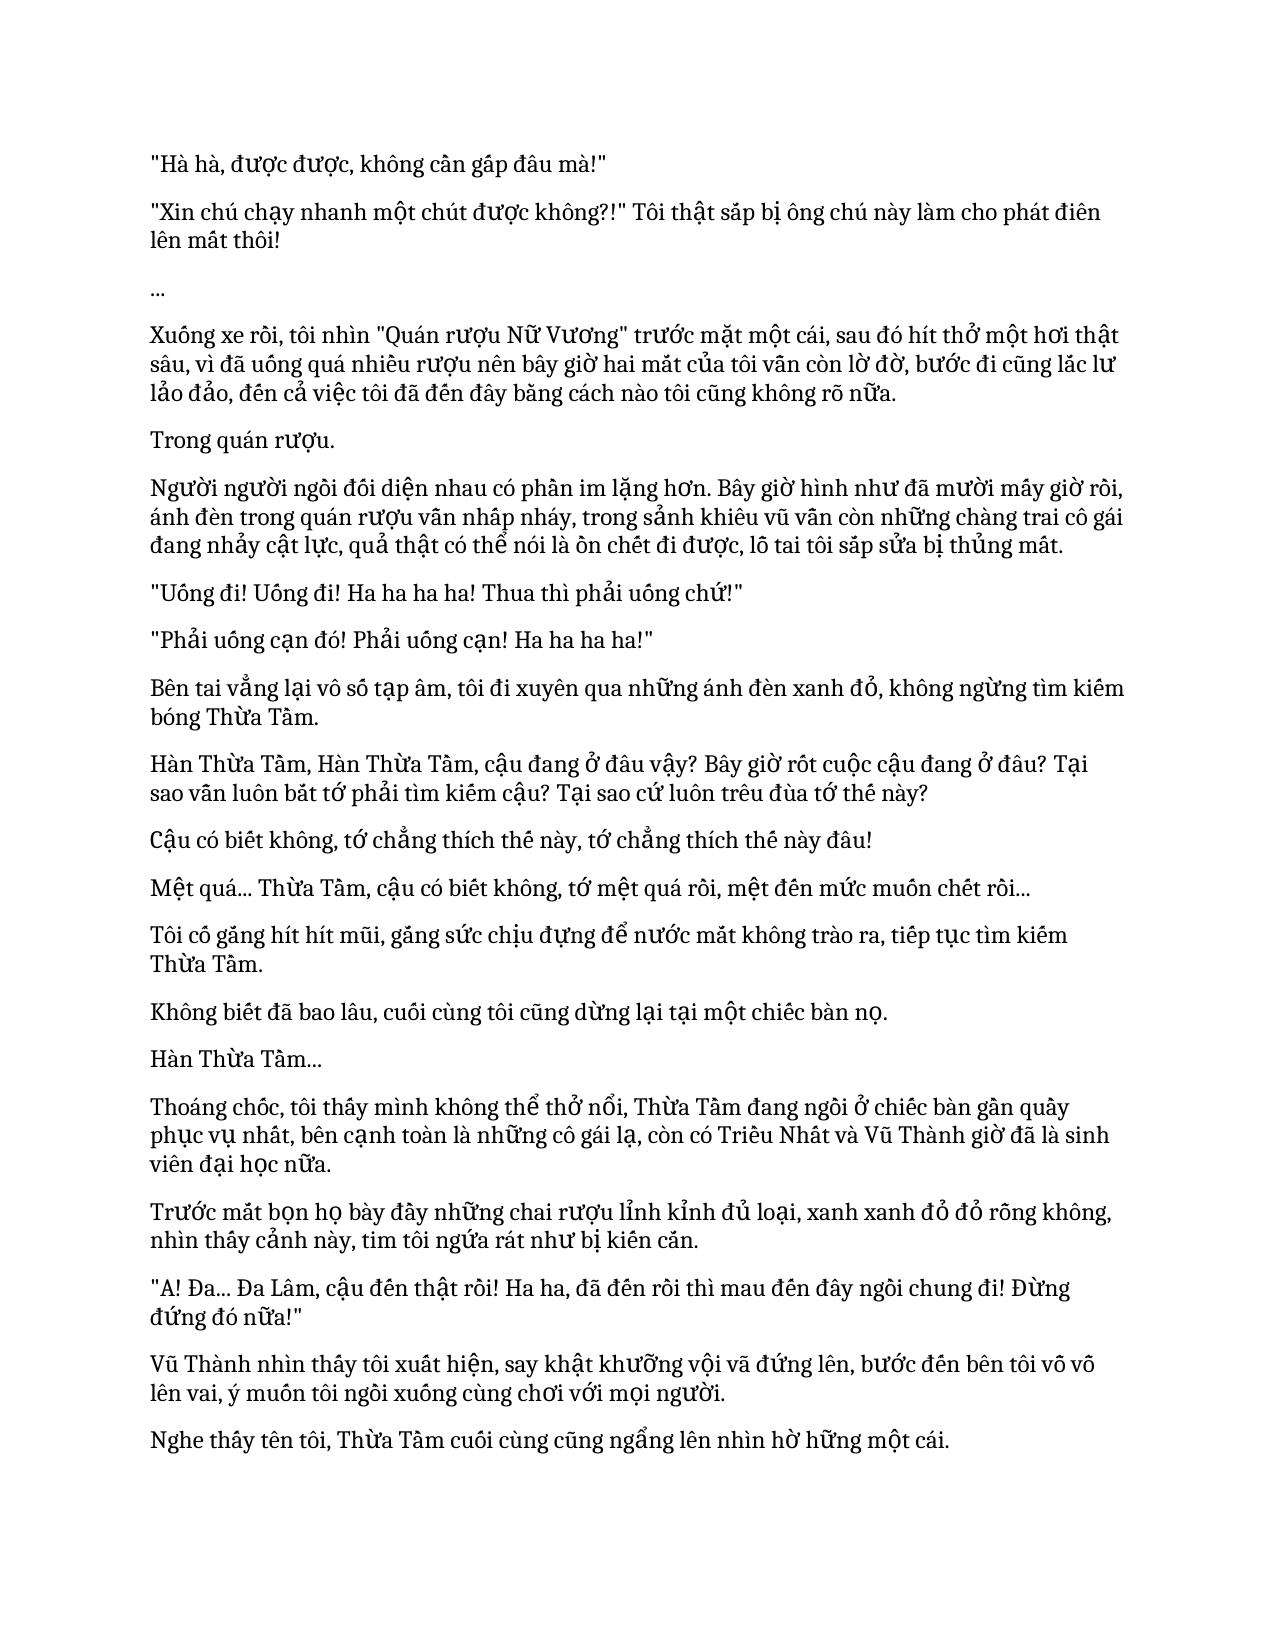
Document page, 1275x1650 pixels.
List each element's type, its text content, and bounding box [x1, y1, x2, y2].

text "A! Đa... Đa Lâm, cậu đến thật rồi! Ha ha, đã đến rồi thì mau đến đây ngồi chung đi! Đừng đứng đó nữa!" [150, 1274, 1125, 1331]
text "Xin chú chạy nhanh một chút được không?!" Tôi thật sắp bị ông chú này làm cho phát điên lên mất thôi! [150, 197, 1125, 255]
text Trước mắt bọn họ bày đầy những chai rượu lỉnh kỉnh đủ loại, xanh xanh đỏ đỏ rỗng không, nhìn thấy cảnh này, tim tôi ngứa rát như bị kiến cắn. [150, 1197, 1125, 1255]
text Mệt quá... Thừa Tầm, cậu có biết không, tớ mệt quá rồi, mệt đến mức muốn chết rồi... [150, 874, 1125, 902]
text Xuống xe rồi, tôi nhìn "Quán rượu Nữ Vương" trước mặt một cái, sau đó hít thở một hơi thật sâu, vì đã uống quá nhiều rượu nên bây giờ hai mắt của tôi vẫn còn lờ đờ, bước đi cũng lắc lư lảo đảo, đến cả việc tôi đã đến đây bằng cách nào tôi cũng không rõ nữa. [150, 321, 1125, 407]
text Tôi cố gắng hít hít mũi, gắng sức chịu đựng để nước mắt không trào ra, tiếp tục tìm kiếm Thừa Tầm. [150, 921, 1125, 979]
text Thoáng chốc, tôi thấy mình không thể thở nổi, Thừa Tầm đang ngồi ở chiếc bàn gần quầy phục vụ nhất, bên cạnh toàn là những cô gái lạ, còn có Triều Nhất và Vũ Thành giờ đã là sinh viên đại học nữa. [150, 1092, 1125, 1179]
text Nghe thấy tên tôi, Thừa Tầm cuối cùng cũng ngẩng lên nhìn hờ hững một cái. [150, 1426, 1125, 1455]
text Bên tai vẳng lại vô số tạp âm, tôi đi xuyên qua những ánh đèn xanh đỏ, không ngừng tìm kiếm bóng Thừa Tầm. [150, 674, 1125, 731]
text "Phải uống cạn đó! Phải uống cạn! Ha ha ha ha!" [150, 626, 1125, 655]
text "Hà hà, được được, không cần gấp đâu mà!" [150, 150, 1125, 179]
text Cậu có biết không, tớ chẳng thích thế này, tớ chẳng thích thế này đâu! [150, 826, 1125, 855]
text Trong quán rượu. [150, 426, 1125, 455]
text Hàn Thừa Tầm, Hàn Thừa Tầm, cậu đang ở đâu vậy? Bây giờ rốt cuộc cậu đang ở đâu? Tại sao vẫn luôn bắt tớ phải tìm kiếm cậu? Tại sao cứ luôn trêu đùa tớ thế này? [150, 750, 1125, 807]
text Hàn Thừa Tầm... [150, 1045, 1125, 1074]
text ... [150, 274, 1125, 302]
text Không biết đã bao lâu, cuối cùng tôi cũng dừng lại tại một chiếc bàn nọ. [150, 997, 1125, 1026]
text "Uống đi! Uống đi! Ha ha ha ha! Thua thì phải uống chứ!" [150, 579, 1125, 607]
text Vũ Thành nhìn thấy tôi xuất hiện, say khật khưỡng vội vã đứng lên, bước đến bên tôi vỗ vỗ lên vai, ý muốn tôi ngồi xuống cùng chơi với mọi người. [150, 1350, 1125, 1407]
text Người người ngồi đối diện nhau có phần im lặng hơn. Bây giờ hình như đã mười mấy giờ rồi, ánh đèn trong quán rượu vẫn nhấp nháy, trong sảnh khiêu vũ vẫn còn những chàng trai cô gái đang nhảy cật lực, quả thật có thể nói là ồn chết đi được, lỗ tai tôi sắp sửa bị thủng mất. [150, 474, 1125, 560]
